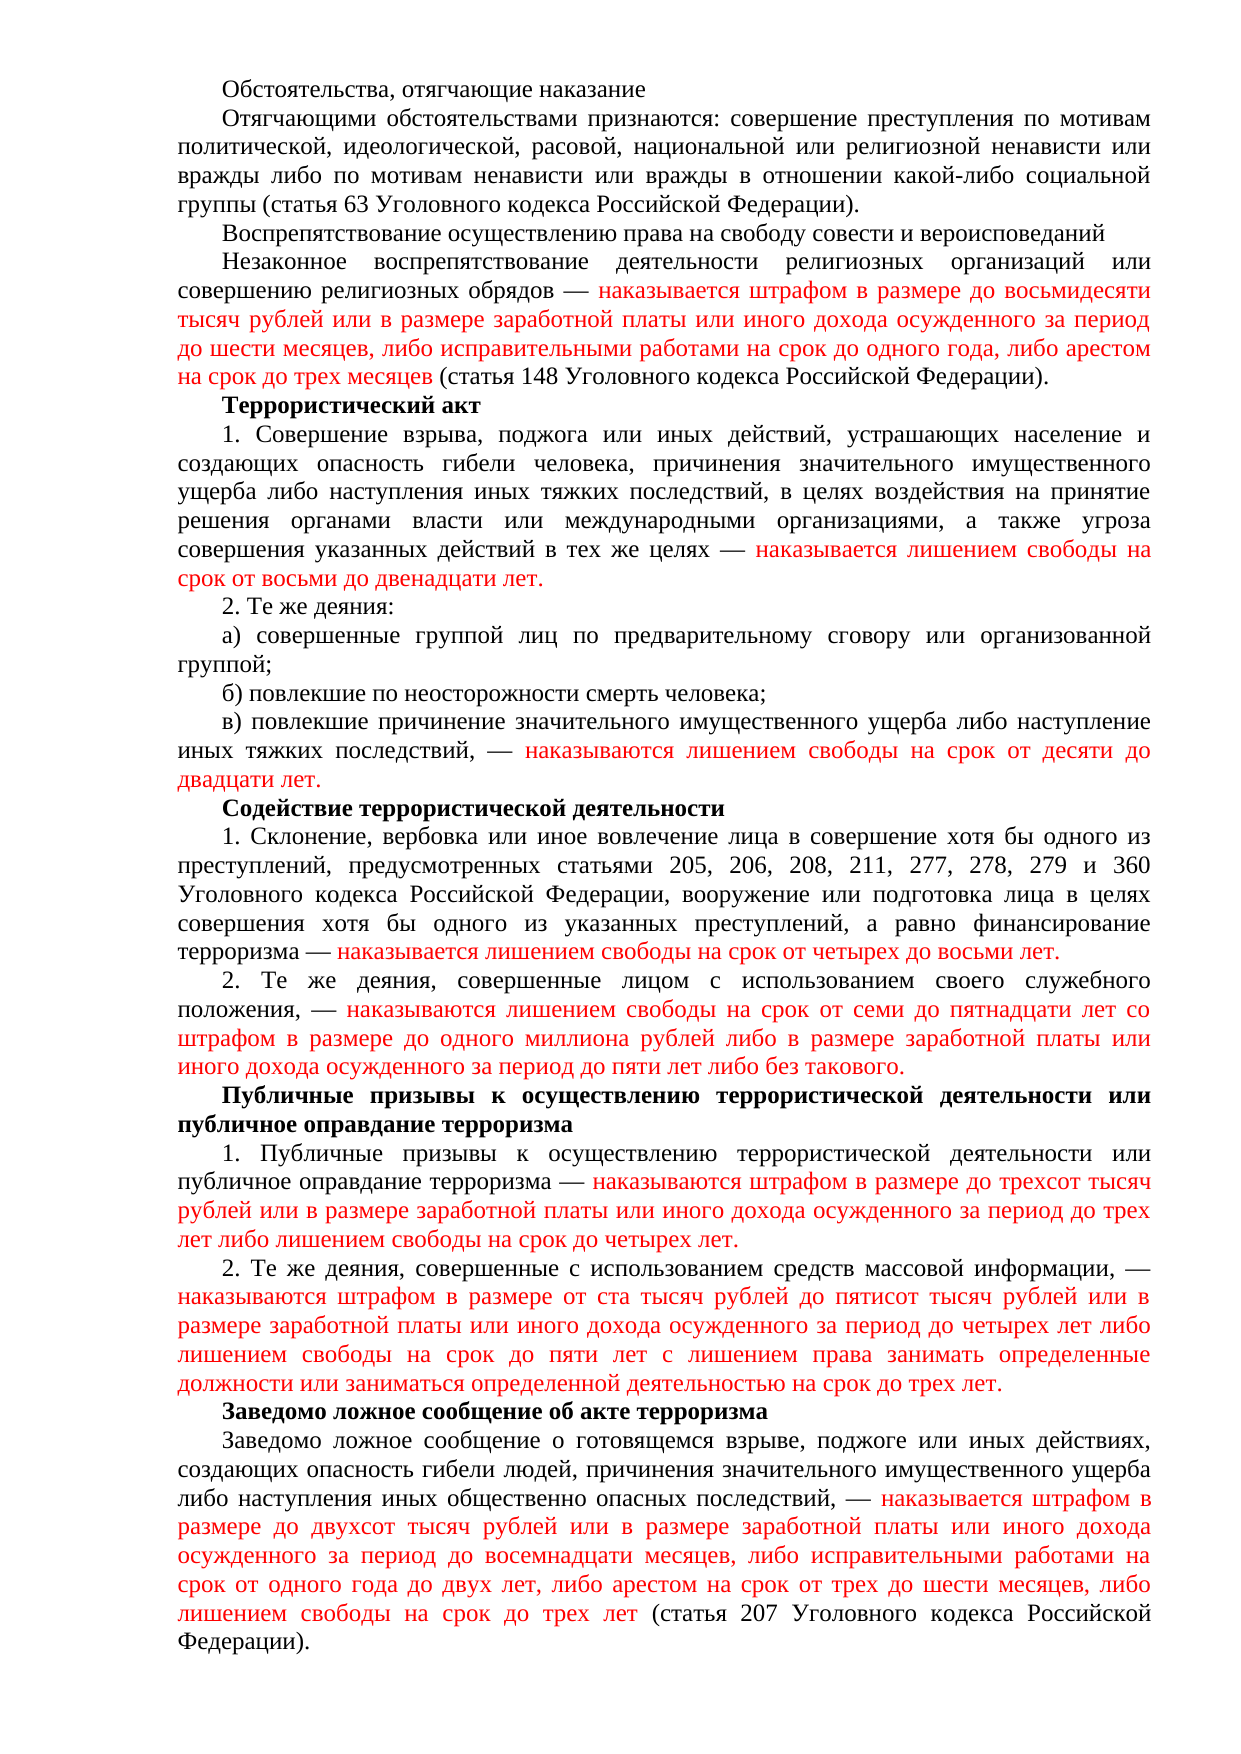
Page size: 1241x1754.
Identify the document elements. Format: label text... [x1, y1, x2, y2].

text а) совершенные группой лиц по предварительному сговору или организованной группой; [177, 620, 1152, 678]
text 2. Те же деяния: [177, 591, 1152, 620]
text Публичные призывы к осуществлению террористической деятельности или публичное оправдание терроризма [177, 1080, 1152, 1138]
text 2. Те же деяния, совершенные с использованием средств массовой информации, — наказываются штрафом в размере от ста тысяч рублей до пятисот тысяч рублей или в размере заработной платы или иного дохода осужденного за период до четырех лет либо лишением свободы на срок до пяти лет с лишением права занимать определенные должности или заниматься определенной деятельностью на срок до трех лет. [177, 1253, 1152, 1396]
text Незаконное воспрепятствование деятельности религиозных организаций или совершению религиозных обрядов — наказывается штрафом в размере до восьмидесяти тысяч рублей или в размере заработной платы или иного дохода осужденного за период до шести месяцев, либо исправительными работами на срок до одного года, либо арестом на срок до трех месяцев (статья 148 Уголовного кодекса Российской Федерации). [177, 246, 1152, 390]
text Заведомо ложное сообщение о готовящемся взрыве, поджоге или иных действиях, создающих опасность гибели людей, причинения значительного имущественного ущерба либо наступления иных общественно опасных последствий, — наказывается штрафом в размере до двухсот тысяч рублей или в размере заработной платы или иного дохода осужденного за период до восемнадцати месяцев, либо исправительными работами на срок от одного года до двух лет, либо арестом на срок от трех до шести месяцев, либо лишением свободы на срок до трех лет (статья 207 Уголовного кодекса Российской Федерации). [177, 1425, 1152, 1655]
text Заведомо ложное сообщение об акте терроризма [177, 1396, 1152, 1425]
text в) повлекшие причинение значительного имущественного ущерба либо наступление иных тяжких последствий, — наказываются лишением свободы на срок от десяти до двадцати лет. [177, 706, 1152, 793]
text Террористический акт [177, 390, 1152, 419]
text 2. Те же деяния, совершенные лицом с использованием своего служебного положения, — наказываются лишением свободы на срок от семи до пятнадцати лет со штрафом в размере до одного миллиона рублей либо в размере заработной платы или иного дохода осужденного за период до пяти лет либо без такового. [177, 965, 1152, 1080]
text 1. Публичные призывы к осуществлению террористической деятельности или публичное оправдание терроризма — наказываются штрафом в размере до трехсот тысяч рублей или в размере заработной платы или иного дохода осужденного за период до трех лет либо лишением свободы на срок до четырех лет. [177, 1138, 1152, 1253]
text Содействие террористической деятельности [177, 793, 1152, 821]
text 1. Совершение взрыва, поджога или иных действий, устрашающих население и создающих опасность гибели человека, причинения значительного имущественного ущерба либо наступления иных тяжких последствий, в целях воздействия на принятие решения органами власти или международными организациями, а также угроза совершения указанных действий в тех же целях — наказывается лишением свободы на срок от восьми до двенадцати лет. [177, 419, 1152, 591]
text Воспрепятствование осуществлению права на свободу совести и вероисповеданий [177, 218, 1152, 246]
text б) повлекшие по неосторожности смерть человека; [177, 678, 1152, 706]
text Отягчающими обстоятельствами признаются: совершение преступления по мотивам политической, идеологической, расовой, национальной или религиозной ненависти или вражды либо по мотивам ненависти или вражды в отношении какой-либо социальной группы (статья 63 Уголовного кодекса Российской Федерации). [177, 103, 1152, 218]
text 1. Склонение, вербовка или иное вовлечение лица в совершение хотя бы одного из преступлений, предусмотренных статьями 205, 206, 208, 211, 277, 278, 279 и 360 Уголовного кодекса Российской Федерации, вооружение или подготовка лица в целях совершения хотя бы одного из указанных преступлений, а равно финансирование терроризма — наказывается лишением свободы на срок от четырех до восьми лет. [177, 821, 1152, 965]
text Обстоятельства, отягчающие наказание [177, 74, 1152, 103]
